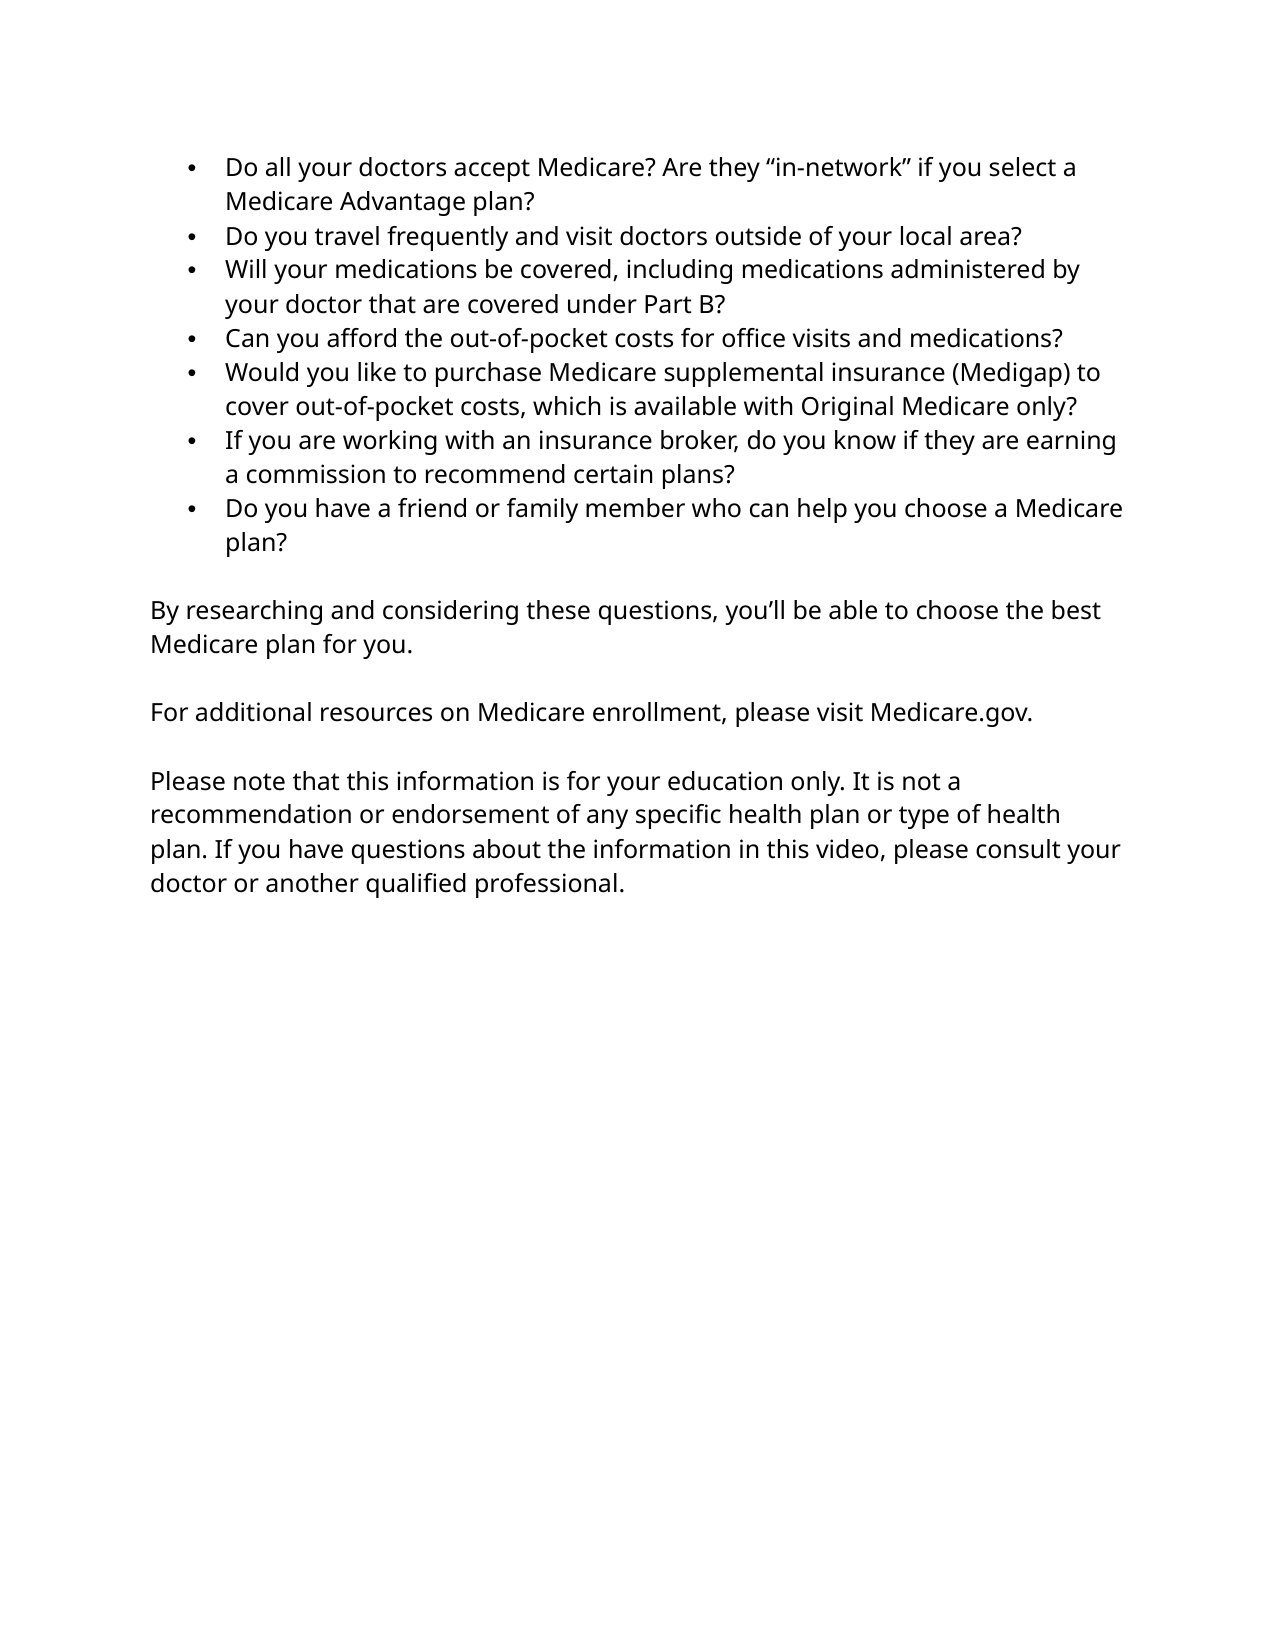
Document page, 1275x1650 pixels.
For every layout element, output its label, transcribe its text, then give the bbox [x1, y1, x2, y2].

list Will your medications be covered, including medications administered by your doctor that are covered under Part B? [187, 252, 1125, 320]
text For additional resources on Medicare enrollment, please visit Medicare.gov. [150, 695, 1125, 729]
list Do all your doctors accept Medicare? Are they “in-network” if you select a Medicare Advantage plan? [187, 150, 1125, 218]
list Would you like to purchase Medicare supplemental insurance (Medigap) to cover out-of-pocket costs, which is available with Original Medicare only? [187, 354, 1125, 422]
list Can you afford the out-of-pocket costs for office visits and medications? [187, 320, 1125, 354]
text By researching and considering these questions, you’ll be able to choose the best Medicare plan for you. [150, 593, 1125, 661]
list Do you travel frequently and visit doctors outside of your local area? [187, 218, 1125, 252]
list Do you have a friend or family member who can help you choose a Medicare plan? [187, 491, 1125, 559]
list If you are working with an insurance broker, do you know if they are earning a commission to recommend certain plans? [187, 422, 1125, 491]
text Please note that this information is for your education only. It is not a recommendation or endorsement of any specific health plan or type of health plan. If you have questions about the information in this video, please consult your doctor or another qualified professional. [150, 763, 1125, 899]
